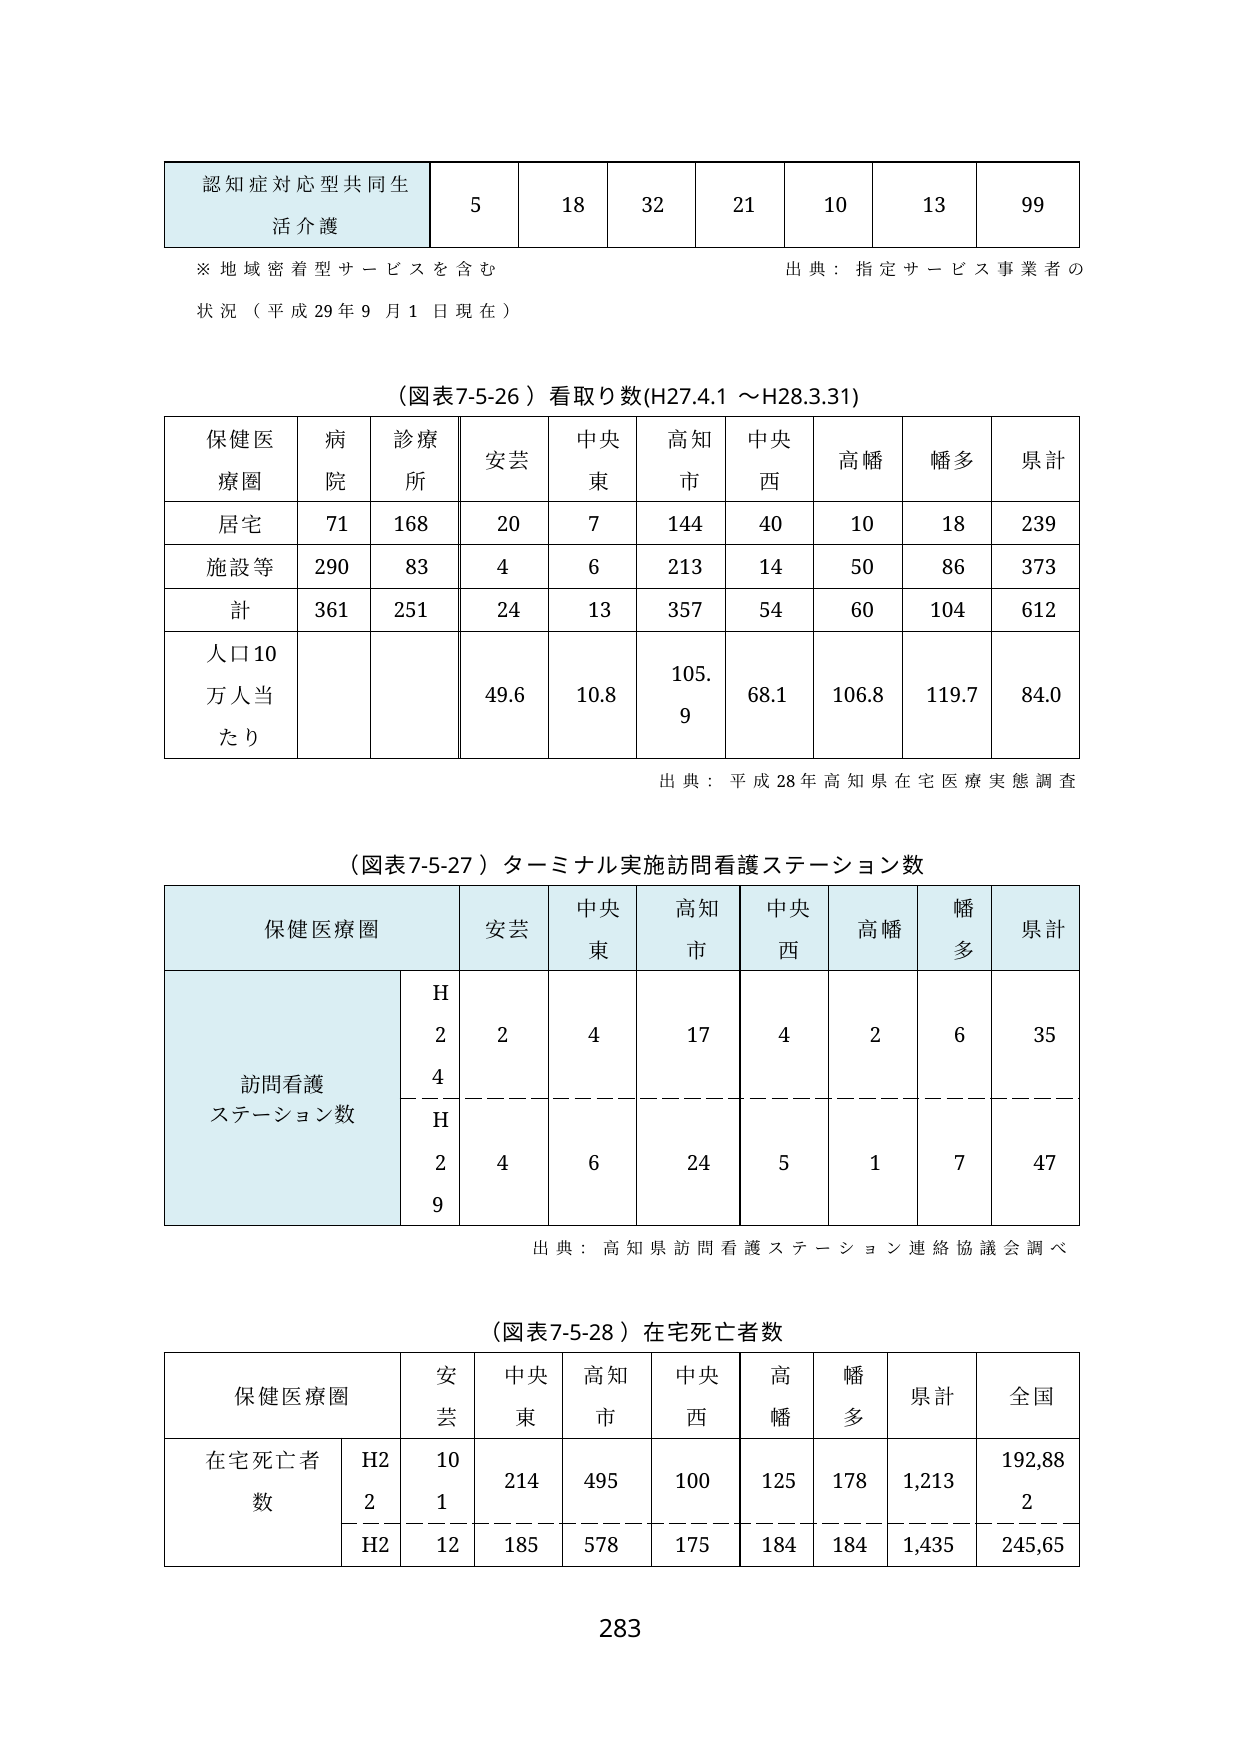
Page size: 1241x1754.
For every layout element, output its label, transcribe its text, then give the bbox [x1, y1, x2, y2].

table_cell 21 [696, 163, 784, 247]
table_cell 認知症対応型共同生活介護 [165, 163, 429, 247]
table_cell 1 [829, 1098, 917, 1225]
table_cell 18 [519, 163, 607, 247]
table_cell 47 [992, 1098, 1079, 1225]
table_cell 在宅死亡者数 [165, 1439, 341, 1566]
table_cell 35 [992, 971, 1079, 1098]
table_cell 10 [814, 502, 902, 544]
table_cell H27 [342, 1523, 400, 1566]
table_cell 5 [741, 1098, 828, 1225]
table_header 保健医療圏 [165, 1353, 400, 1437]
table_cell 1,435 [888, 1523, 976, 1566]
table_header 高知市 [637, 886, 739, 970]
table_cell 373 [992, 545, 1079, 587]
text 出典：平成28年高知県在宅医療実態調査 [149, 759, 1082, 801]
table_header 中央東 [475, 1353, 562, 1437]
table_cell 32 [608, 163, 695, 247]
table_cell 40 [726, 502, 813, 544]
table_cell [298, 632, 370, 758]
table_cell 213 [637, 545, 725, 587]
table_cell 4 [549, 971, 636, 1098]
table_cell 14 [726, 545, 813, 587]
table_cell 184 [814, 1523, 887, 1566]
table_header 中央西 [726, 417, 813, 501]
table_header 幡多 [814, 1353, 887, 1437]
table_header 安芸 [401, 1353, 474, 1437]
table_header 高幡 [829, 886, 917, 970]
table_header 県計 [888, 1353, 976, 1437]
table_header 高幡 [741, 1353, 813, 1437]
table_cell 6 [549, 545, 636, 587]
table_cell 84.0 [992, 632, 1079, 758]
table_cell 4 [460, 1098, 548, 1225]
table_cell 人口10万人当たり [165, 632, 297, 758]
table_cell 49.6 [461, 632, 548, 758]
table_header 中央東 [549, 417, 636, 501]
table_cell 60 [814, 589, 902, 631]
table_header 高知市 [637, 417, 725, 501]
text ※地域密着型サービスを含む 出典：指定サービス事業者の状況（平成29年9月1日現在） [179, 248, 1091, 332]
table_cell 129 [401, 1523, 474, 1566]
table_cell 17 [637, 971, 739, 1098]
table_header 中央東 [549, 886, 636, 970]
table_header 保健医療圏 [165, 417, 297, 501]
table_header 県計 [992, 886, 1079, 970]
table_cell 290 [298, 545, 370, 587]
text （図表7-5-26）看取り数(H27.4.1～H28.3.31) [149, 374, 1091, 416]
table_cell 4 [461, 545, 548, 587]
table_cell 192,882 [977, 1439, 1079, 1523]
table_cell 245,653 [977, 1523, 1079, 1566]
table_cell 20 [461, 502, 548, 544]
table_cell 訪問看護 ステーション数 [165, 971, 400, 1225]
table_cell 13 [549, 589, 636, 631]
table_header 診療所 [371, 417, 458, 501]
table_cell 104 [903, 589, 991, 631]
table_cell 24 [461, 589, 548, 631]
table_cell 361 [298, 589, 370, 631]
table_cell 178 [814, 1439, 887, 1523]
table_cell 83 [371, 545, 458, 587]
table_cell 2 [460, 971, 548, 1098]
table_cell 144 [637, 502, 725, 544]
table_header 安芸 [460, 886, 548, 970]
table_cell 101 [401, 1439, 474, 1523]
table_header 安芸 [461, 417, 548, 501]
table_cell 50 [814, 545, 902, 587]
table_cell 6 [918, 971, 991, 1098]
table_cell H24 [401, 971, 459, 1098]
table_cell 5 [431, 163, 518, 247]
table_cell 7 [918, 1098, 991, 1225]
table_header 全国 [977, 1353, 1079, 1437]
table_cell 612 [992, 589, 1079, 631]
table_header 中央西 [652, 1353, 739, 1437]
table_cell [371, 632, 458, 758]
table_header 高幡 [814, 417, 902, 501]
table_cell 495 [563, 1439, 651, 1523]
text 出典：高知県訪問看護ステーション連絡協議会調べ [149, 1226, 1073, 1268]
table_cell 239 [992, 502, 1079, 544]
table_cell 185 [475, 1523, 562, 1566]
table_cell 施設等 [165, 545, 297, 587]
table_header 幡多 [918, 886, 991, 970]
table_cell 357 [637, 589, 725, 631]
table_cell 4 [741, 971, 828, 1098]
table_cell 10.8 [549, 632, 636, 758]
table_cell 13 [873, 163, 976, 247]
text （図表7-5-27）ターミナル実施訪問看護ステーション数 [149, 843, 1091, 885]
table_header 中央西 [741, 886, 828, 970]
table_header 保健医療圏 [165, 886, 459, 970]
table_cell 居宅 [165, 502, 297, 544]
table_cell 168 [371, 502, 458, 544]
table_cell H22 [342, 1439, 400, 1523]
table_header 幡多 [903, 417, 991, 501]
table_cell 105.9 [637, 632, 725, 758]
table_cell 106.8 [814, 632, 902, 758]
table_header 病院 [298, 417, 370, 501]
table_cell 24 [637, 1098, 739, 1225]
table_cell 119.7 [903, 632, 991, 758]
table_cell 6 [549, 1098, 636, 1225]
table_cell H29 [401, 1098, 459, 1225]
table_cell 71 [298, 502, 370, 544]
table_cell 100 [652, 1439, 739, 1523]
table_cell 7 [549, 502, 636, 544]
table_cell 175 [652, 1523, 739, 1566]
table_cell 251 [371, 589, 458, 631]
table_cell 1,213 [888, 1439, 976, 1523]
table_header 高知市 [563, 1353, 651, 1437]
table_cell 184 [741, 1523, 813, 1566]
table_cell 68.1 [726, 632, 813, 758]
text （図表7-5-28）在宅死亡者数 [149, 1310, 1091, 1352]
table_cell 86 [903, 545, 991, 587]
table_cell 578 [563, 1523, 651, 1566]
table_cell 計 [165, 589, 297, 631]
table_cell 18 [903, 502, 991, 544]
table_cell 10 [785, 163, 872, 247]
table_cell 214 [475, 1439, 562, 1523]
table_cell 2 [829, 971, 917, 1098]
table_cell 54 [726, 589, 813, 631]
table_cell 99 [977, 163, 1079, 247]
table_cell 125 [741, 1439, 813, 1523]
table_header 県計 [992, 417, 1079, 501]
